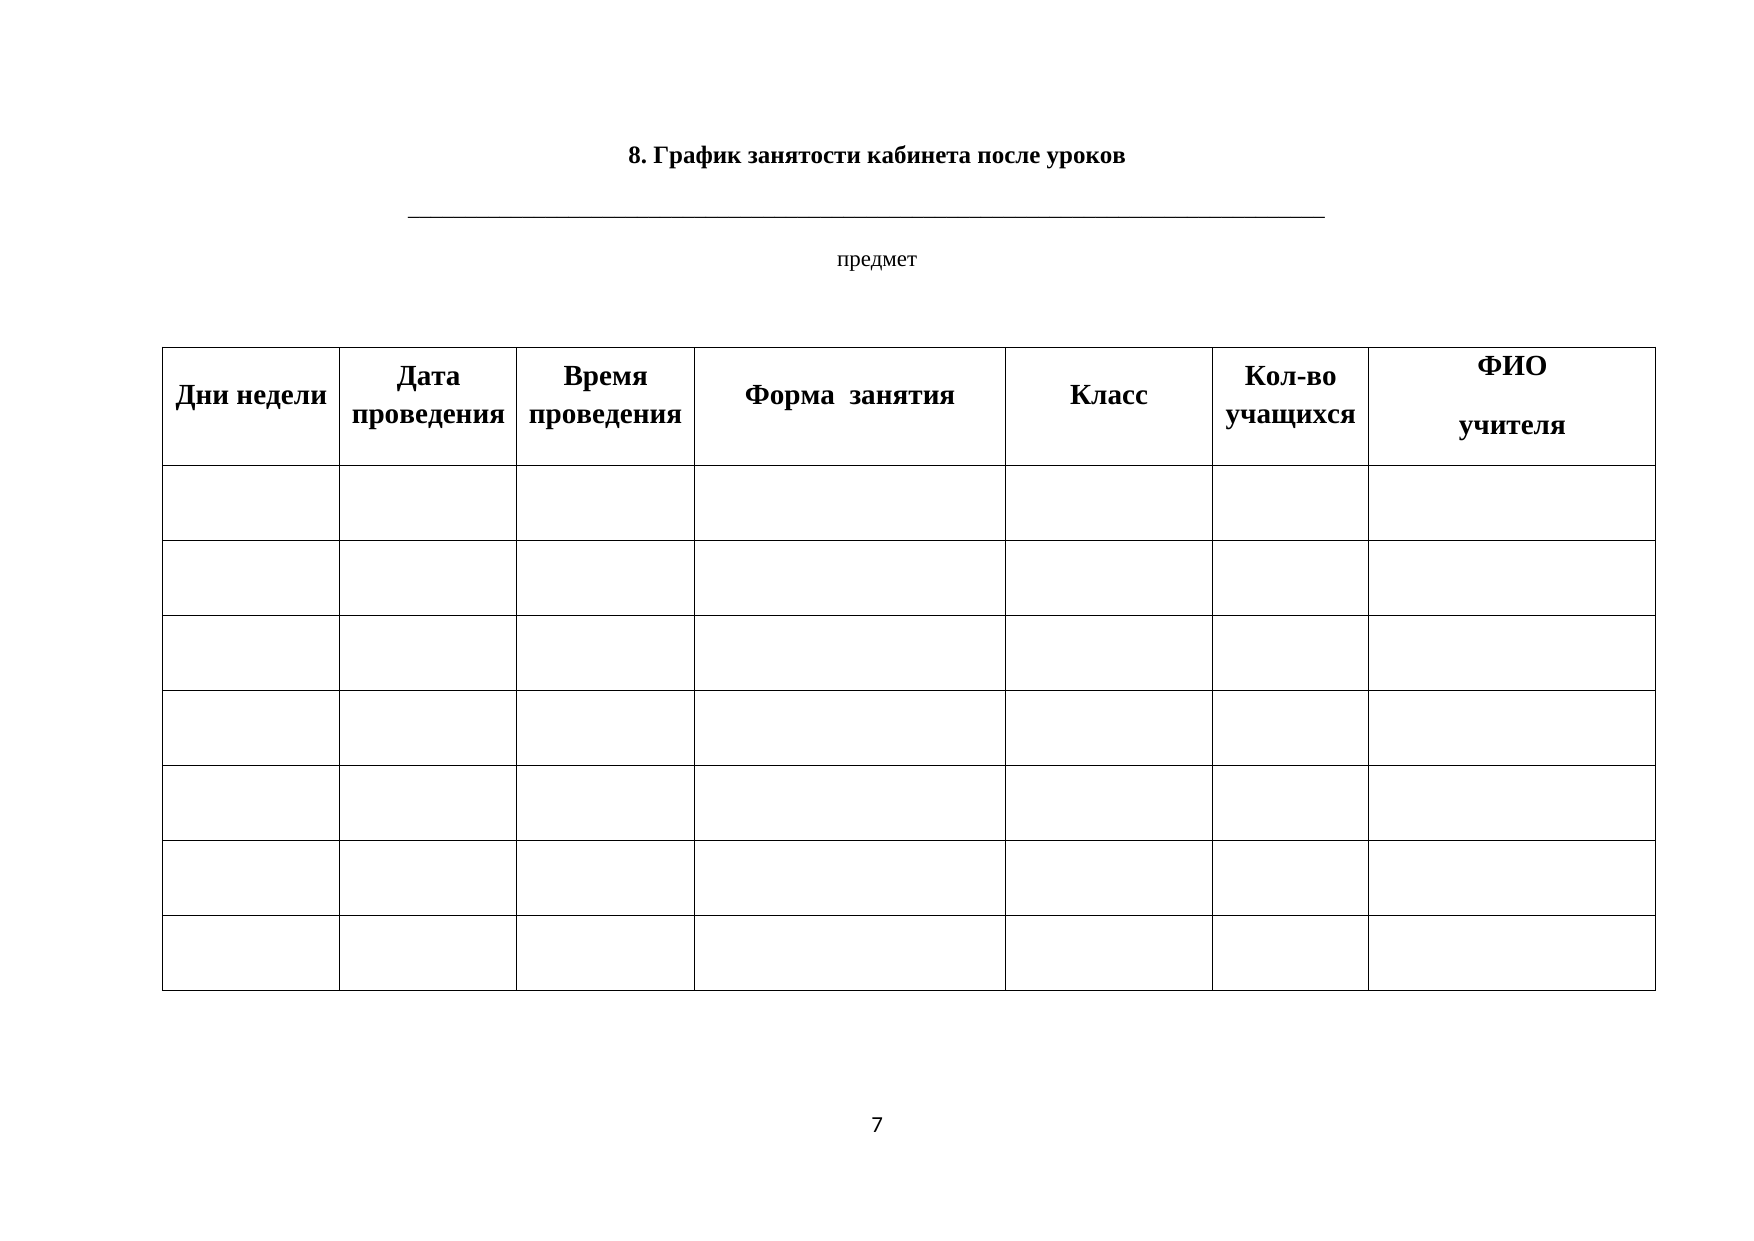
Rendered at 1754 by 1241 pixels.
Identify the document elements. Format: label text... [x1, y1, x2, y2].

table_cell [695, 616, 1005, 690]
table_cell [163, 766, 339, 840]
table_cell [517, 841, 694, 915]
table_cell [1213, 841, 1368, 915]
table_cell [695, 916, 1005, 990]
table_cell [1006, 916, 1212, 990]
table_cell [163, 616, 339, 690]
table_header Дата проведения [340, 348, 516, 465]
text ________________________________________________________________________________ [59, 193, 1695, 220]
table_cell [340, 466, 516, 540]
table_cell [517, 541, 694, 615]
table_cell [1213, 916, 1368, 990]
table_cell [163, 691, 339, 765]
table_cell [340, 841, 516, 915]
table_cell [163, 916, 339, 990]
table_header Класс [1006, 348, 1212, 465]
table_cell [517, 466, 694, 540]
table_cell [163, 466, 339, 540]
text предмет [59, 244, 1695, 271]
table_cell [340, 691, 516, 765]
table_cell [695, 541, 1005, 615]
table_cell [517, 766, 694, 840]
table_cell [1213, 691, 1368, 765]
table_cell [340, 916, 516, 990]
table_cell [1369, 616, 1655, 690]
table_header ФИО учителя [1369, 348, 1655, 465]
table_cell [695, 466, 1005, 540]
text 8. График занятости кабинета после уроков [59, 140, 1695, 168]
table_cell [1006, 766, 1212, 840]
table_cell [340, 541, 516, 615]
table_cell [517, 916, 694, 990]
table_cell [1213, 616, 1368, 690]
table_header Время проведения [517, 348, 694, 465]
table_cell [695, 841, 1005, 915]
table_cell [695, 766, 1005, 840]
table_cell [1369, 841, 1655, 915]
table_cell [517, 616, 694, 690]
table_cell [1006, 691, 1212, 765]
table_header Дни недели [163, 348, 339, 465]
table_cell [1369, 466, 1655, 540]
table_cell [1369, 691, 1655, 765]
table_cell [1213, 766, 1368, 840]
table_cell [1369, 766, 1655, 840]
table_cell [517, 691, 694, 765]
table_cell [1369, 541, 1655, 615]
table_cell [340, 616, 516, 690]
table_cell [1213, 466, 1368, 540]
table_cell [1006, 841, 1212, 915]
table_cell [1006, 616, 1212, 690]
table_cell [695, 691, 1005, 765]
table_header Кол-во учащихся [1213, 348, 1368, 465]
table_cell [163, 541, 339, 615]
table_cell [1369, 916, 1655, 990]
table_cell [1006, 541, 1212, 615]
table_cell [340, 766, 516, 840]
table_cell [163, 841, 339, 915]
table_header Форма занятия [695, 348, 1005, 465]
table_cell [1213, 541, 1368, 615]
table_cell [1006, 466, 1212, 540]
